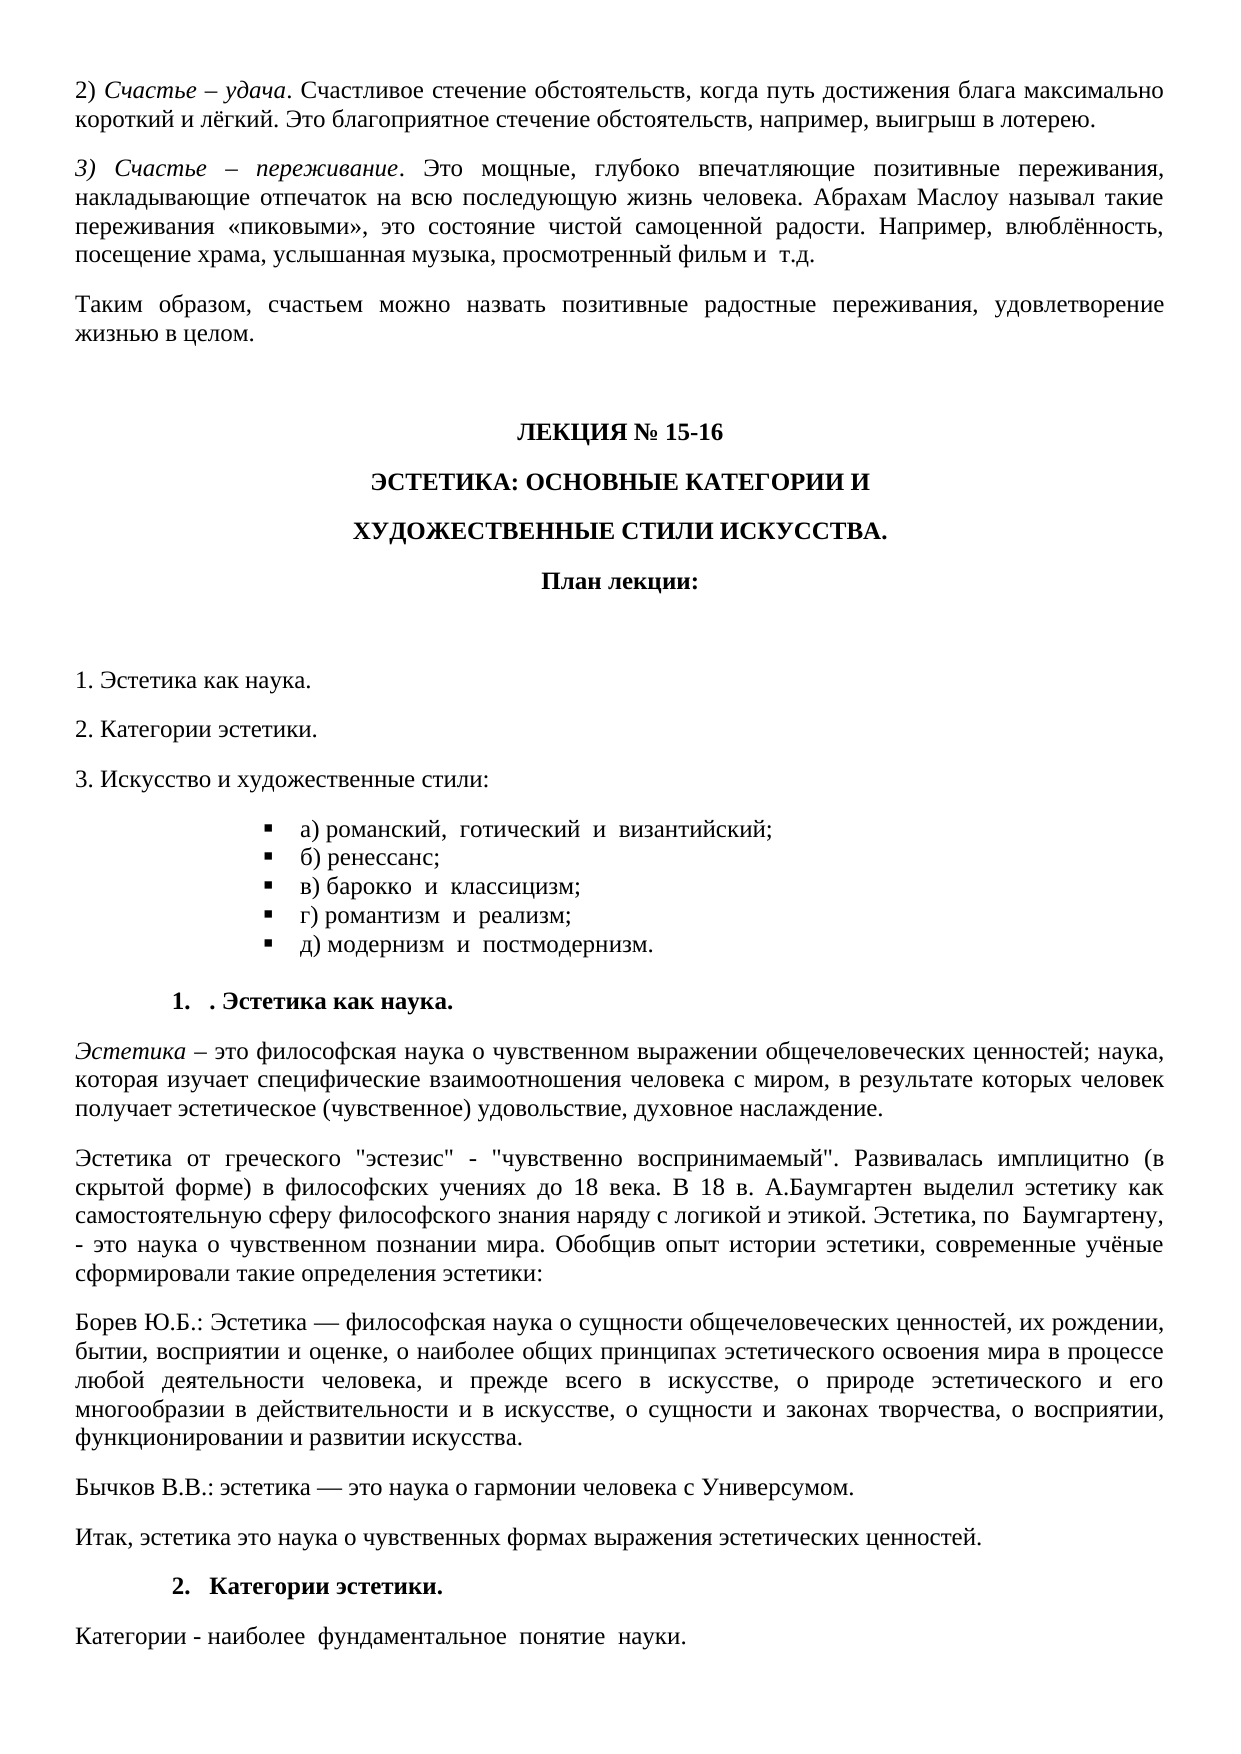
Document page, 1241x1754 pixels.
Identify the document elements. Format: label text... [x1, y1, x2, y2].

text Категории - наиболее фундаментальное понятие науки. [75, 1621, 1165, 1649]
list б) ренессанс; [262, 842, 1165, 871]
text ЭСТЕТИКА: ОСНОВНЫЕ КАТЕГОРИИ И [75, 467, 1165, 495]
text План лекции: [75, 566, 1165, 594]
list в) барокко и классицизм; [262, 871, 1165, 900]
text 3. Искусство и художественные стили: [75, 764, 1165, 793]
list Категории эстетики. [172, 1571, 1165, 1600]
list д) модернизм и постмодернизм. [262, 929, 1165, 957]
list . Эстетика как наука. [172, 986, 1165, 1015]
text Борев Ю.Б.: Эстетика — философская наука о сущности общечеловеческих ценностей, их рождении, бытии, восприятии и оценке, о наиболее общих принципах эстетического освоения мира в процессе любой деятельности человека, и прежде всего в искусстве, о природе эстетического и его многообразии в действительности и в искусстве, о сущности и законах творчества, о восприятии, функционировании и развитии искусства. [75, 1307, 1165, 1451]
text 1. Эстетика как наука. [75, 665, 1165, 694]
text Эстетика от греческого "эстезис" - "чувственно воспринимаемый". Развивалась имплицитно (в скрытой форме) в философских учениях до 18 века. В 18 в. А.Баумгартен выделил эстетику как самостоятельную сферу философского знания наряду с логикой и этикой. Эстетика, по Баумгартену, - это наука о чувственном познании мира. Обобщив опыт истории эстетики, современные учёные сформировали такие определения эстетики: [75, 1143, 1165, 1287]
text ХУДОЖЕСТВЕННЫЕ СТИЛИ ИСКУССТВА. [75, 516, 1165, 545]
list г) романтизм и реализм; [262, 900, 1165, 929]
list а) романский, готический и византийский; [262, 814, 1165, 842]
text Бычков В.В.: эстетика — это наука о гармонии человека с Универсумом. [75, 1472, 1165, 1501]
text Итак, эстетика это наука о чувственных формах выражения эстетических ценностей. [75, 1522, 1165, 1550]
text 2. Категории эстетики. [75, 714, 1165, 743]
text Таким образом, счастьем можно назвать позитивные радостные переживания, удовлетворение жизнью в целом. [75, 289, 1165, 347]
text ЛЕКЦИЯ № 15-16 [75, 417, 1165, 446]
text 2) Счастье – удача. Счастливое стечение обстоятельств, когда путь достижения блага максимально короткий и лёгкий. Это благоприятное стечение обстоятельств, например, выигрыш в лотерею. [75, 75, 1165, 132]
text Эстетика – это философская наука о чувственном выражении общечеловеческих ценностей; наука, которая изучает специфические взаимоотношения человека с миром, в результате которых человек получает эстетическое (чувственное) удовольствие, духовное наслаждение. [75, 1036, 1165, 1122]
text 3) Счастье – переживание. Это мощные, глубоко впечатляющие позитивные переживания, накладывающие отпечаток на всю последующую жизнь человека. Абрахам Маслоу называл такие переживания «пиковыми», это состояние чистой самоценной радости. Например, влюблённость, посещение храма, услышанная музыка, просмотренный фильм и т.д. [75, 153, 1165, 268]
